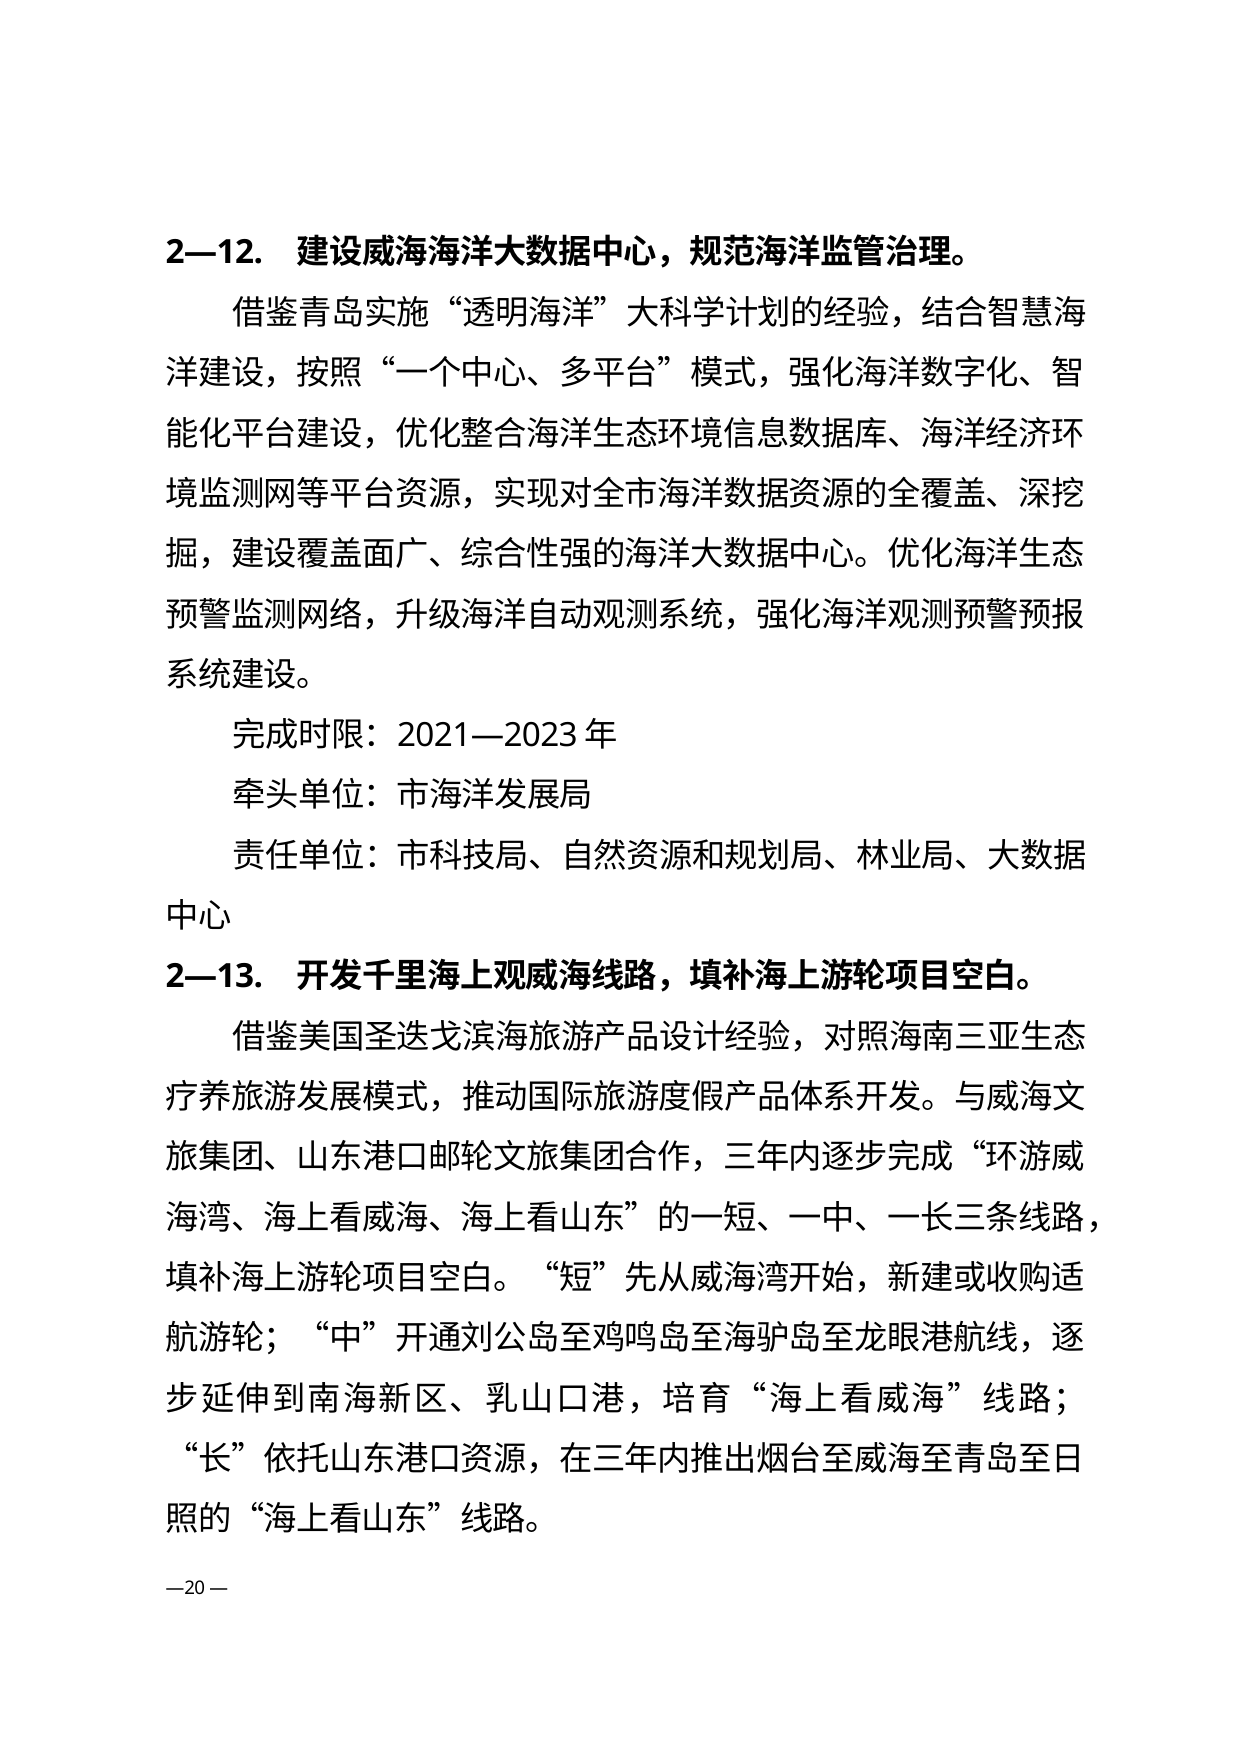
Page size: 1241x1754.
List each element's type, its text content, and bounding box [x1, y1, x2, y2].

text 完成时限：2021—2023年 [165, 702, 1087, 762]
text 责任单位：市科技局、自然资源和规划局、林业局、大数据中心 [165, 822, 1087, 943]
text 借鉴青岛实施“透明海洋”大科学计划的经验，结合智慧海洋建设，按照“一个中心、多平台”模式，强化海洋数字化、智能化平台建设，优化整合海洋生态环境信息数据库、海洋经济环境监测网等平台资源，实现对全市海洋数据资源的全覆盖、深挖掘，建设覆盖面广、综合性强的海洋大数据中心。优化海洋生态预警监测网络，升级海洋自动观测系统，强化海洋观测预警预报系统建设。 [165, 280, 1087, 702]
text 借鉴美国圣迭戈滨海旅游产品设计经验，对照海南三亚生态疗养旅游发展模式，推动国际旅游度假产品体系开发。与威海文旅集团、山东港口邮轮文旅集团合作，三年内逐步完成“环游威海湾、海上看威海、海上看山东”的一短、一中、一长三条线路，填补海上游轮项目空白。“短”先从威海湾开始，新建或收购适航游轮；“中”开通刘公岛至鸡鸣岛至海驴岛至龙眼港航线，逐步延伸到南海新区、乳山口港，培育“海上看威海”线路；“长”依托山东港口资源，在三年内推出烟台至威海至青岛至日照的“海上看山东”线路。 [165, 1003, 1087, 1546]
subtitle 建设威海海洋大数据中心，规范海洋监管治理。 [165, 219, 1087, 280]
text 牵头单位：市海洋发展局 [165, 762, 1087, 822]
subtitle 开发千里海上观威海线路，填补海上游轮项目空白。 [165, 943, 1087, 1003]
